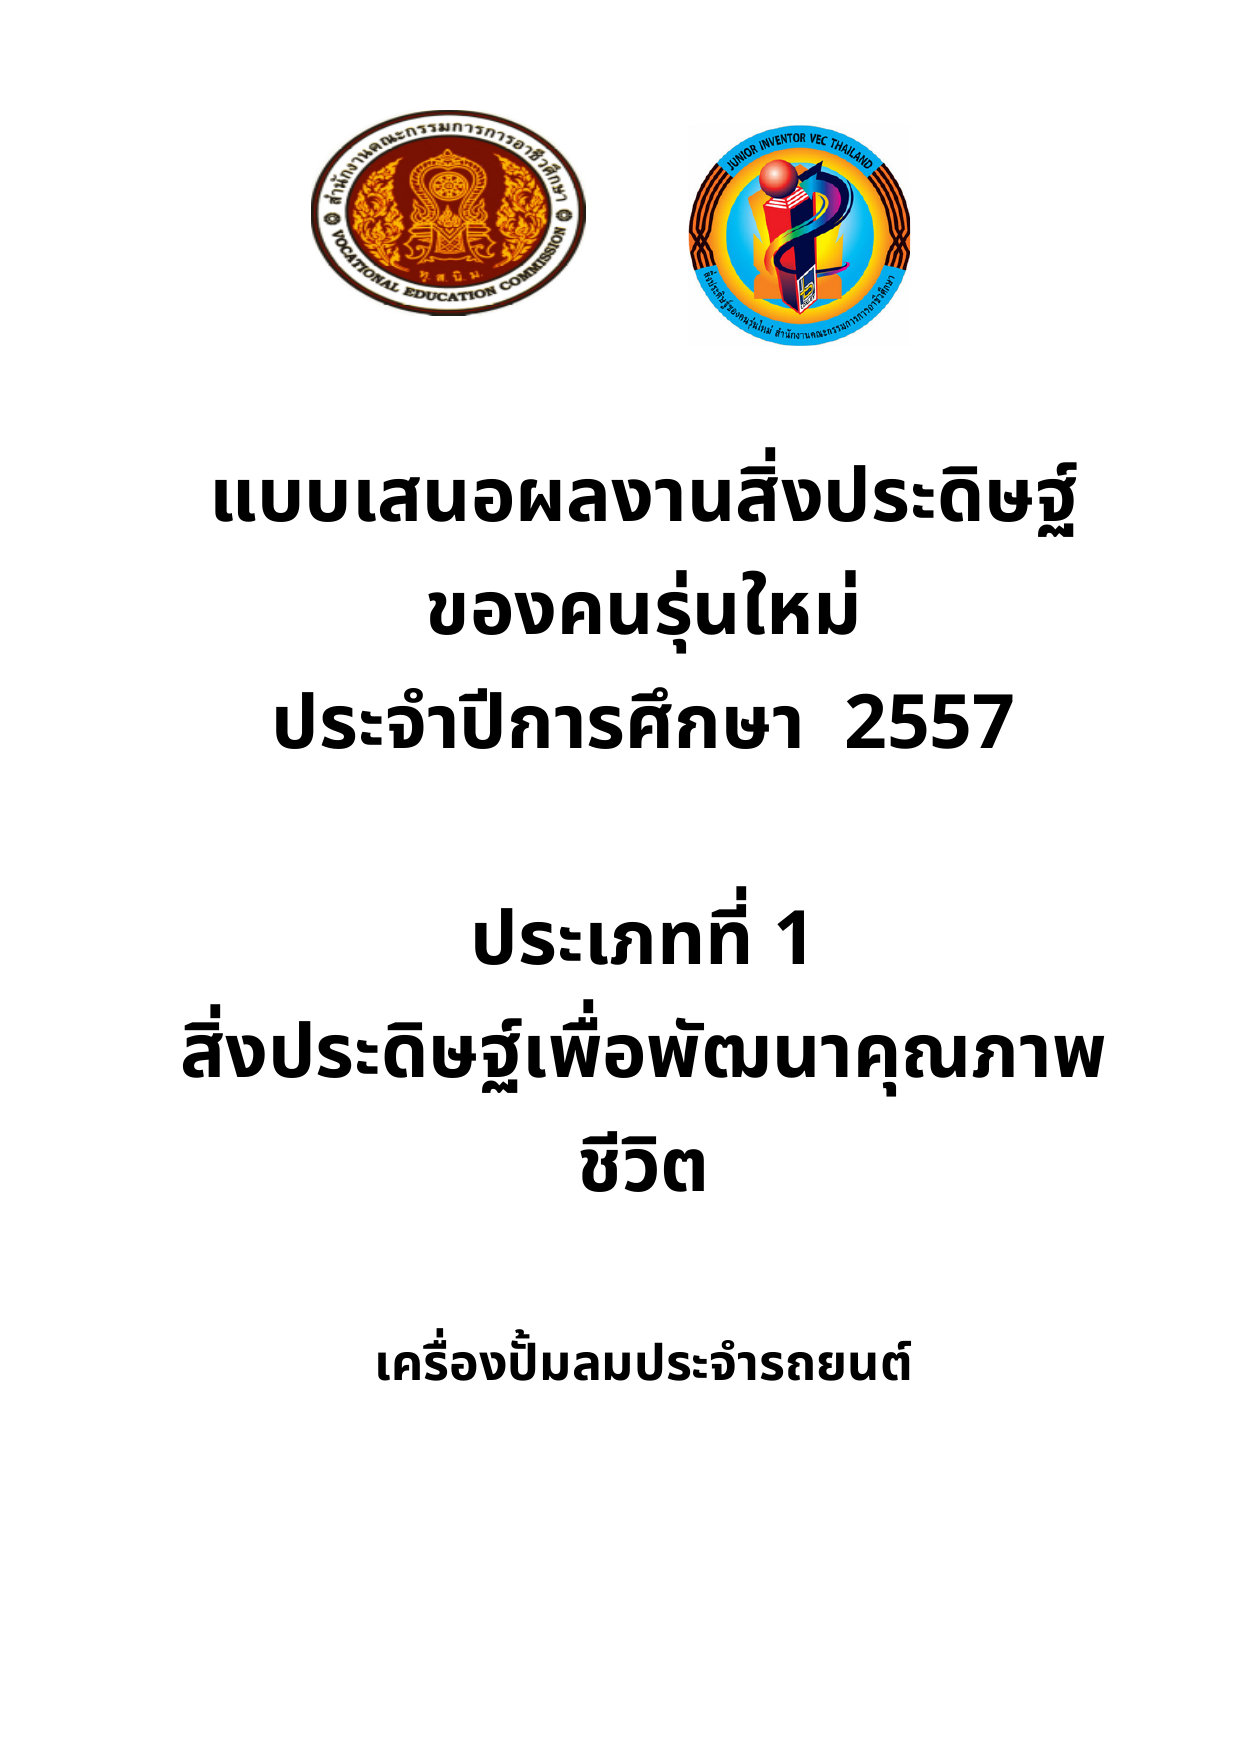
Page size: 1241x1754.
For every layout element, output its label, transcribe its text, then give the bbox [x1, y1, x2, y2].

text ประจำปีการศึกษา 2557 [150, 668, 1137, 782]
text เครื่องปั้มลมประจำรถยนต์ [150, 1327, 1137, 1403]
text สิ่งประดิษฐ์เพื่อพัฒนาคุณภาพชีวิต [150, 998, 1137, 1225]
text แบบเสนอผลงานสิ่งประดิษฐ์ของคนรุ่นใหม่ [150, 441, 1137, 668]
picture [688, 125, 911, 346]
text ประเภทที่ 1 [150, 884, 1137, 998]
